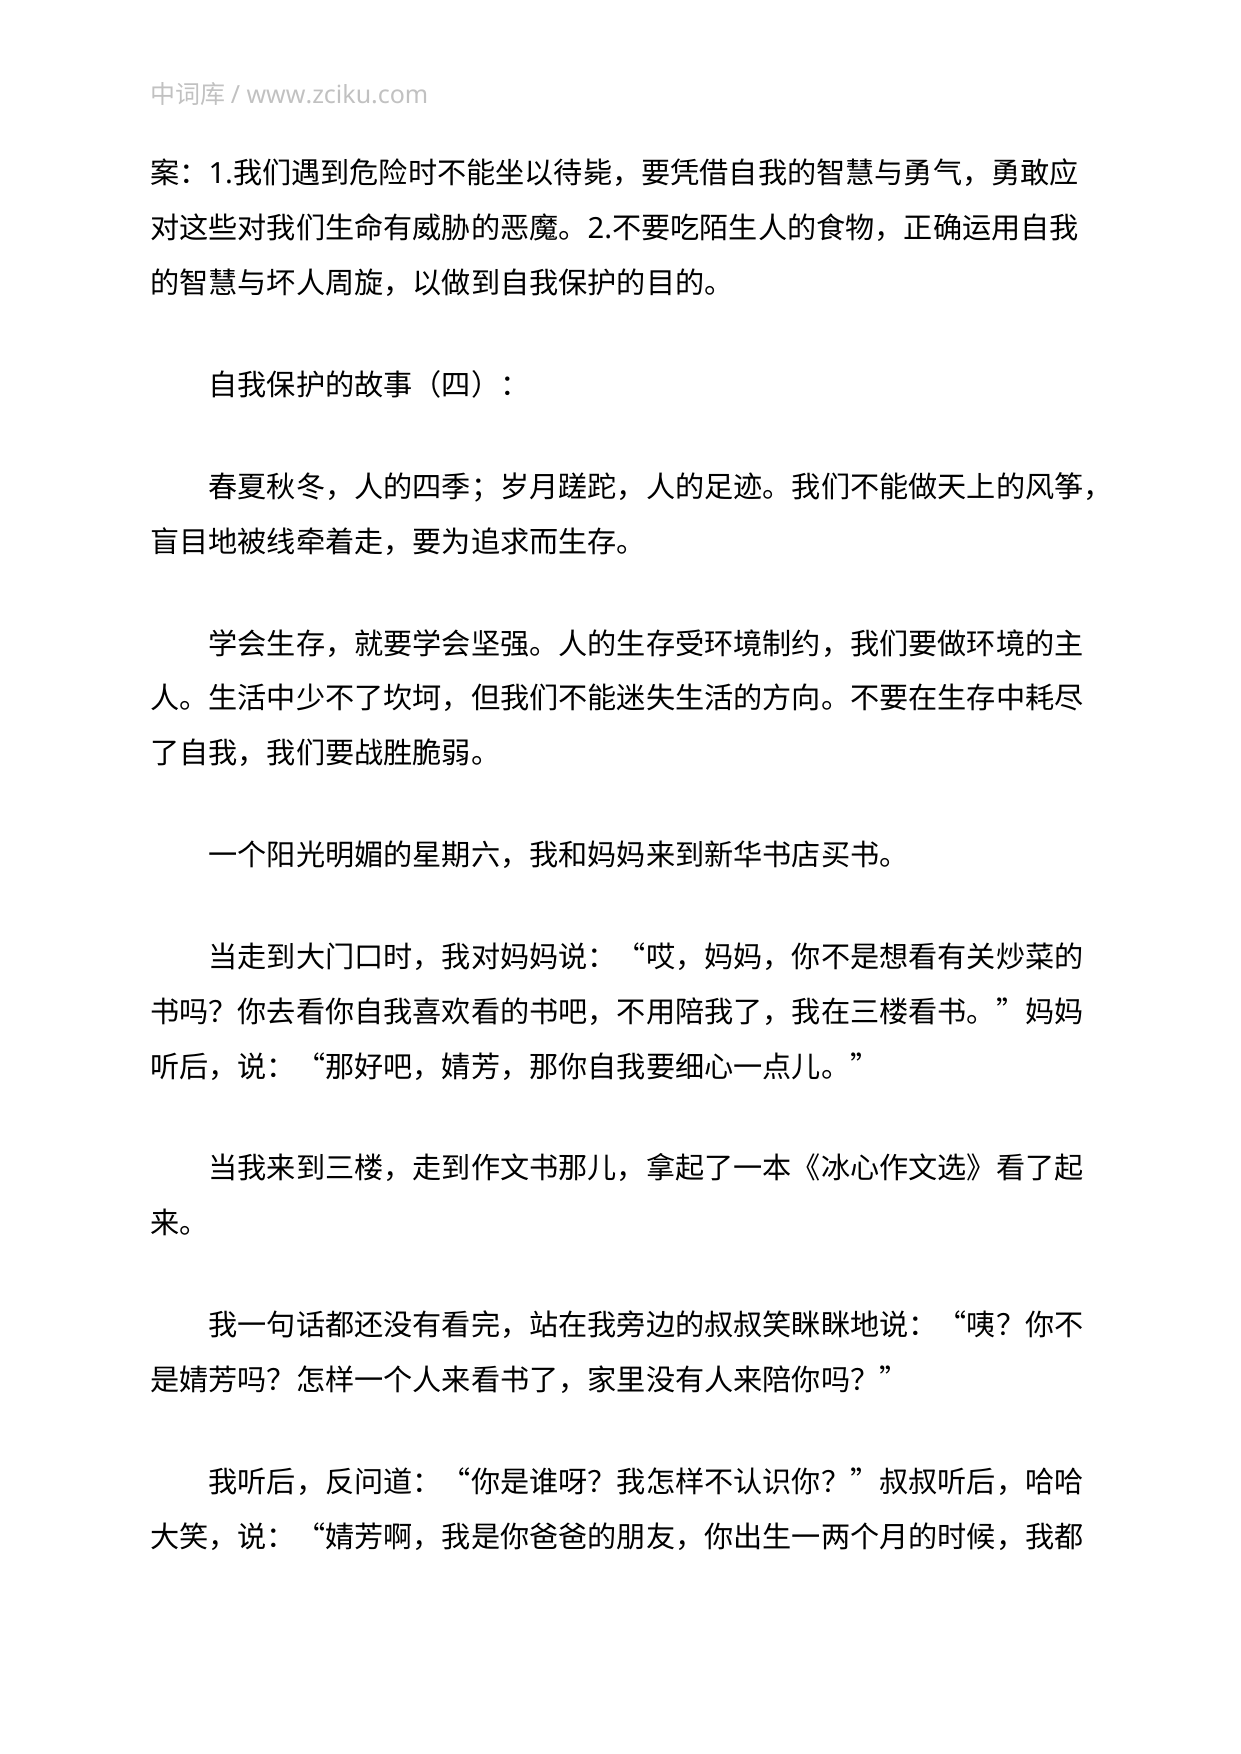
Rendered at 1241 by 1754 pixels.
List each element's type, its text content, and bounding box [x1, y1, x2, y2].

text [150, 1458, 1090, 1556]
text 我一句话都还没有看完，站在我旁边的叔叔笑眯眯地说：“咦？你不是婧芳吗？怎样一个人来看书了，家里没有人来陪你吗？” [150, 1302, 1090, 1399]
text 当我来到三楼，走到作文书那儿，拿起了一本《冰心作文选》看了起来。 [150, 1145, 1090, 1242]
text 一个阳光明媚的星期六，我和妈妈来到新华书店买书。 [150, 832, 1090, 874]
text 当走到大门口时，我对妈妈说：“哎，妈妈，你不是想看有关炒菜的书吗？你去看你自我喜欢看的书吧，不用陪我了，我在三楼看书。”妈妈听后，说：“那好吧，婧芳，那你自我要细心一点儿。” [150, 933, 1090, 1086]
text 自我保护的故事（四）： [150, 362, 1090, 404]
text 学会生存，就要学会坚强。人的生存受环境制约，我们要做环境的主人。生活中少不了坎坷，但我们不能迷失生活的方向。不要在生存中耗尽了自我，我们要战胜脆弱。 [150, 620, 1090, 772]
text 春夏秋冬，人的四季；岁月蹉跎，人的足迹。我们不能做天上的风筝，盲目地被线牵着走，要为追求而生存。 [150, 463, 1090, 561]
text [150, 150, 1090, 302]
